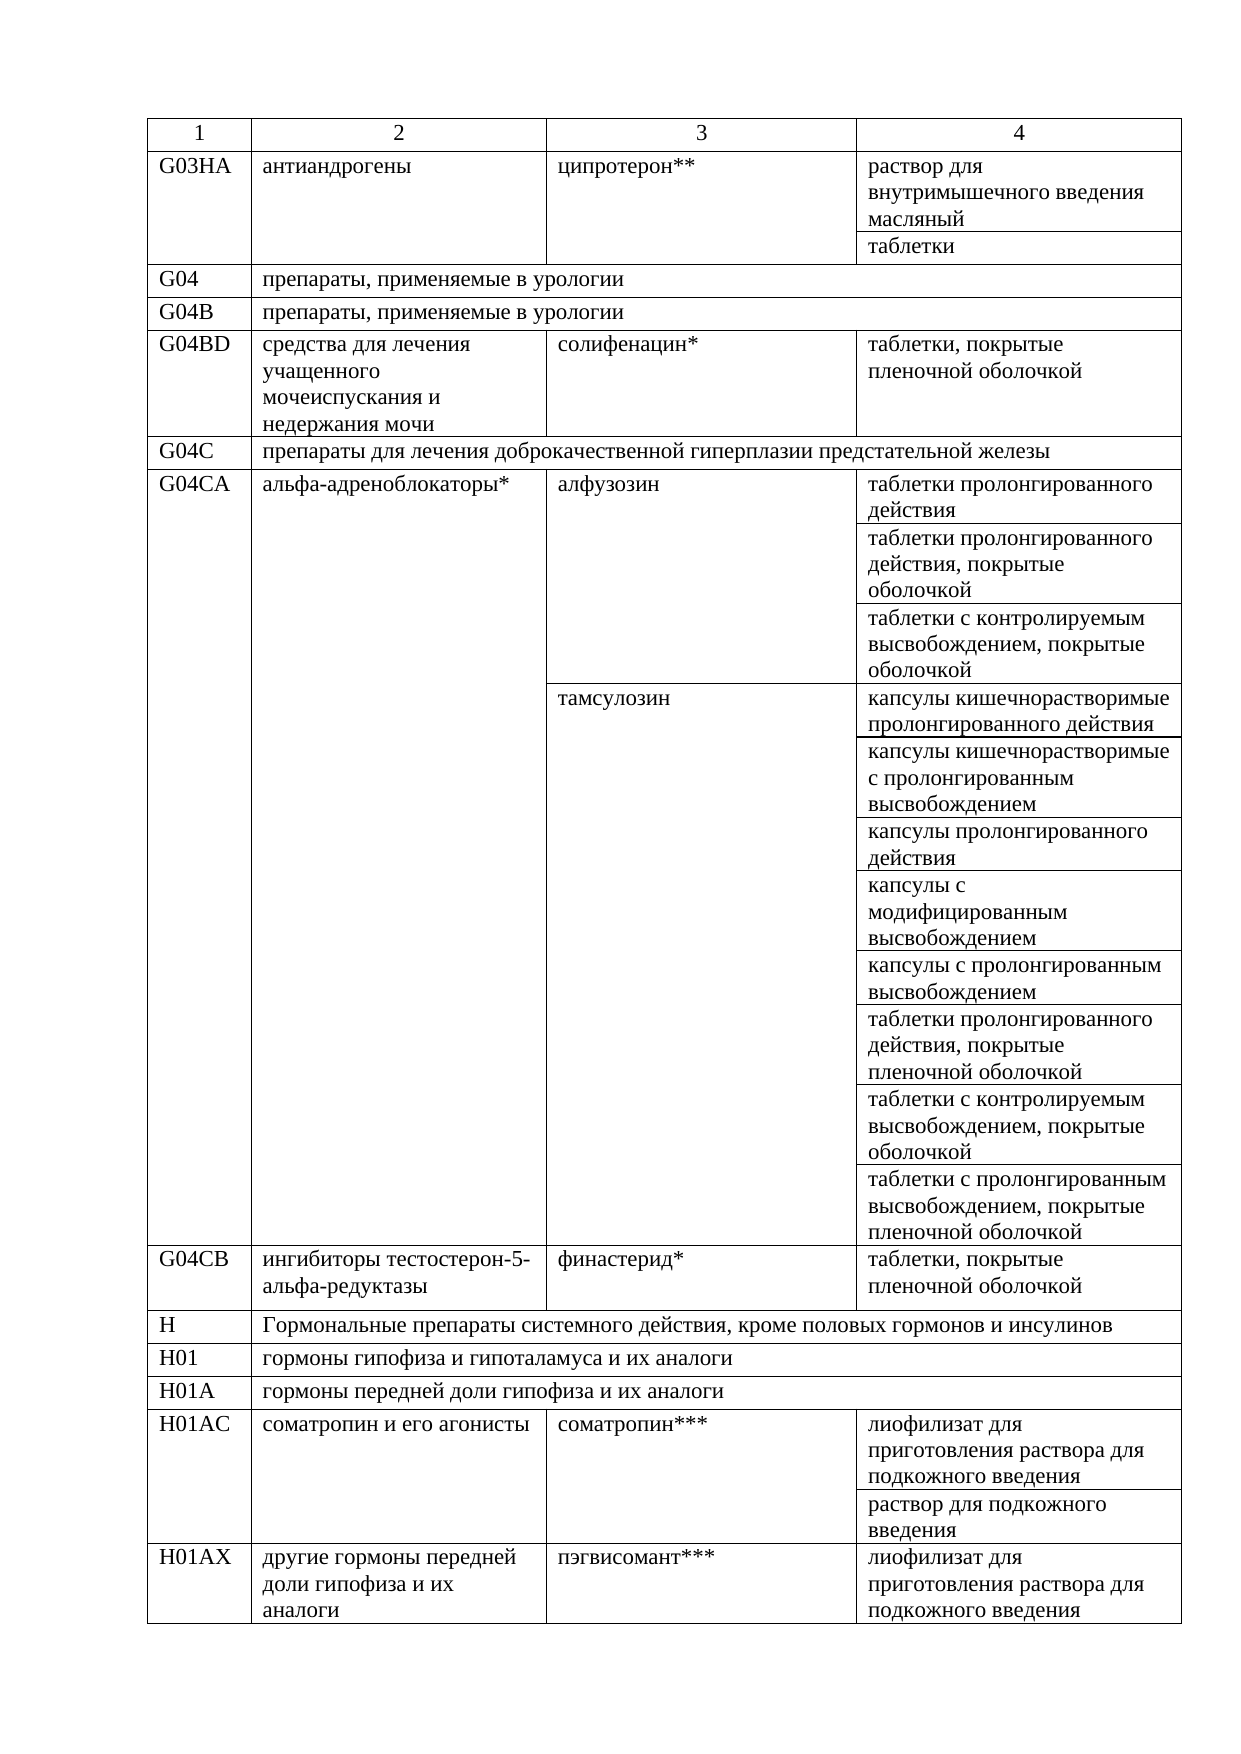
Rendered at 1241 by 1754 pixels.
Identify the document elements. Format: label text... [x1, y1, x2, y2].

table_header 4 [857, 119, 1181, 151]
table_cell таблетки с контролируемым высвобождением, покрытые оболочкой [857, 1085, 1181, 1164]
table_cell H [148, 1311, 251, 1343]
table_cell средства для лечения учащенного мочеиспускания и недержания мочи [252, 331, 546, 436]
table_cell раствор для подкожного введения [857, 1490, 1181, 1542]
table_cell ципротерон** [547, 152, 856, 264]
table_cell соматропин и его агонисты [252, 1410, 546, 1542]
table_cell алфузозин [547, 470, 856, 683]
table_cell соматропин*** [547, 1410, 856, 1542]
table_cell G04B [148, 298, 251, 329]
table_cell капсулы с пролонгированным высвобождением [857, 951, 1181, 1004]
table_cell гормоны гипофиза и гипоталамуса и их аналоги [252, 1344, 1181, 1376]
table_cell альфа-адреноблокаторы* [252, 470, 546, 1244]
table_cell таблетки с контролируемым высвобождением, покрытые оболочкой [857, 604, 1181, 683]
table_cell пэгвисомант*** [547, 1544, 856, 1622]
table_cell таблетки, покрытые пленочной оболочкой [857, 331, 1181, 436]
table_cell капсулы с модифицированным высвобождением [857, 871, 1181, 950]
table_cell H01A [148, 1377, 251, 1408]
table_cell раствор для внутримышечного введения масляный [857, 152, 1181, 231]
table_cell G04C [148, 437, 251, 469]
table_header 3 [547, 119, 856, 151]
table_cell G04CA [148, 470, 251, 1244]
table_cell лиофилизат для приготовления раствора для подкожного введения [857, 1410, 1181, 1489]
table_cell гормоны передней доли гипофиза и их аналоги [252, 1377, 1181, 1408]
table_cell H01 [148, 1344, 251, 1376]
table_cell таблетки пролонгированного действия, покрытые оболочкой [857, 524, 1181, 603]
table_cell антиандрогены [252, 152, 546, 264]
table_header 1 [148, 119, 251, 151]
table_cell капсулы пролонгированного действия [857, 818, 1181, 870]
table_cell тамсулозин [547, 684, 856, 1244]
table_cell таблетки пролонгированного действия, покрытые пленочной оболочкой [857, 1005, 1181, 1084]
table_header 2 [252, 119, 546, 151]
table_cell G04CB [148, 1246, 251, 1310]
table_cell G04BD [148, 331, 251, 436]
table_cell капсулы кишечнорастворимые пролонгированного действия [857, 684, 1181, 736]
table_cell таблетки с пролонгированным высвобождением, покрытые пленочной оболочкой [857, 1165, 1181, 1244]
table_cell капсулы кишечнорастворимые с пролонгированным высвобождением [857, 738, 1181, 817]
table_cell таблетки [857, 232, 1181, 264]
table_cell таблетки пролонгированного действия [857, 470, 1181, 522]
table_cell препараты, применяемые в урологии [252, 265, 1181, 297]
table_cell препараты для лечения доброкачественной гиперплазии предстательной железы [252, 437, 1181, 469]
table_cell таблетки, покрытые пленочной оболочкой [857, 1246, 1181, 1310]
table_cell H01AX [148, 1544, 251, 1622]
table_cell препараты, применяемые в урологии [252, 298, 1181, 329]
table_cell лиофилизат для приготовления раствора для подкожного введения [857, 1544, 1181, 1622]
table_cell H01AC [148, 1410, 251, 1542]
table_cell Гормональные препараты системного действия, кроме половых гормонов и инсулинов [252, 1311, 1181, 1343]
table_cell ингибиторы тестостерон-5-альфа-редуктазы [252, 1246, 546, 1310]
table_cell солифенацин* [547, 331, 856, 436]
table_cell другие гормоны передней доли гипофиза и их аналоги [252, 1544, 546, 1622]
table_cell финастерид* [547, 1246, 856, 1310]
table_cell G03HA [148, 152, 251, 264]
table_cell G04 [148, 265, 251, 297]
